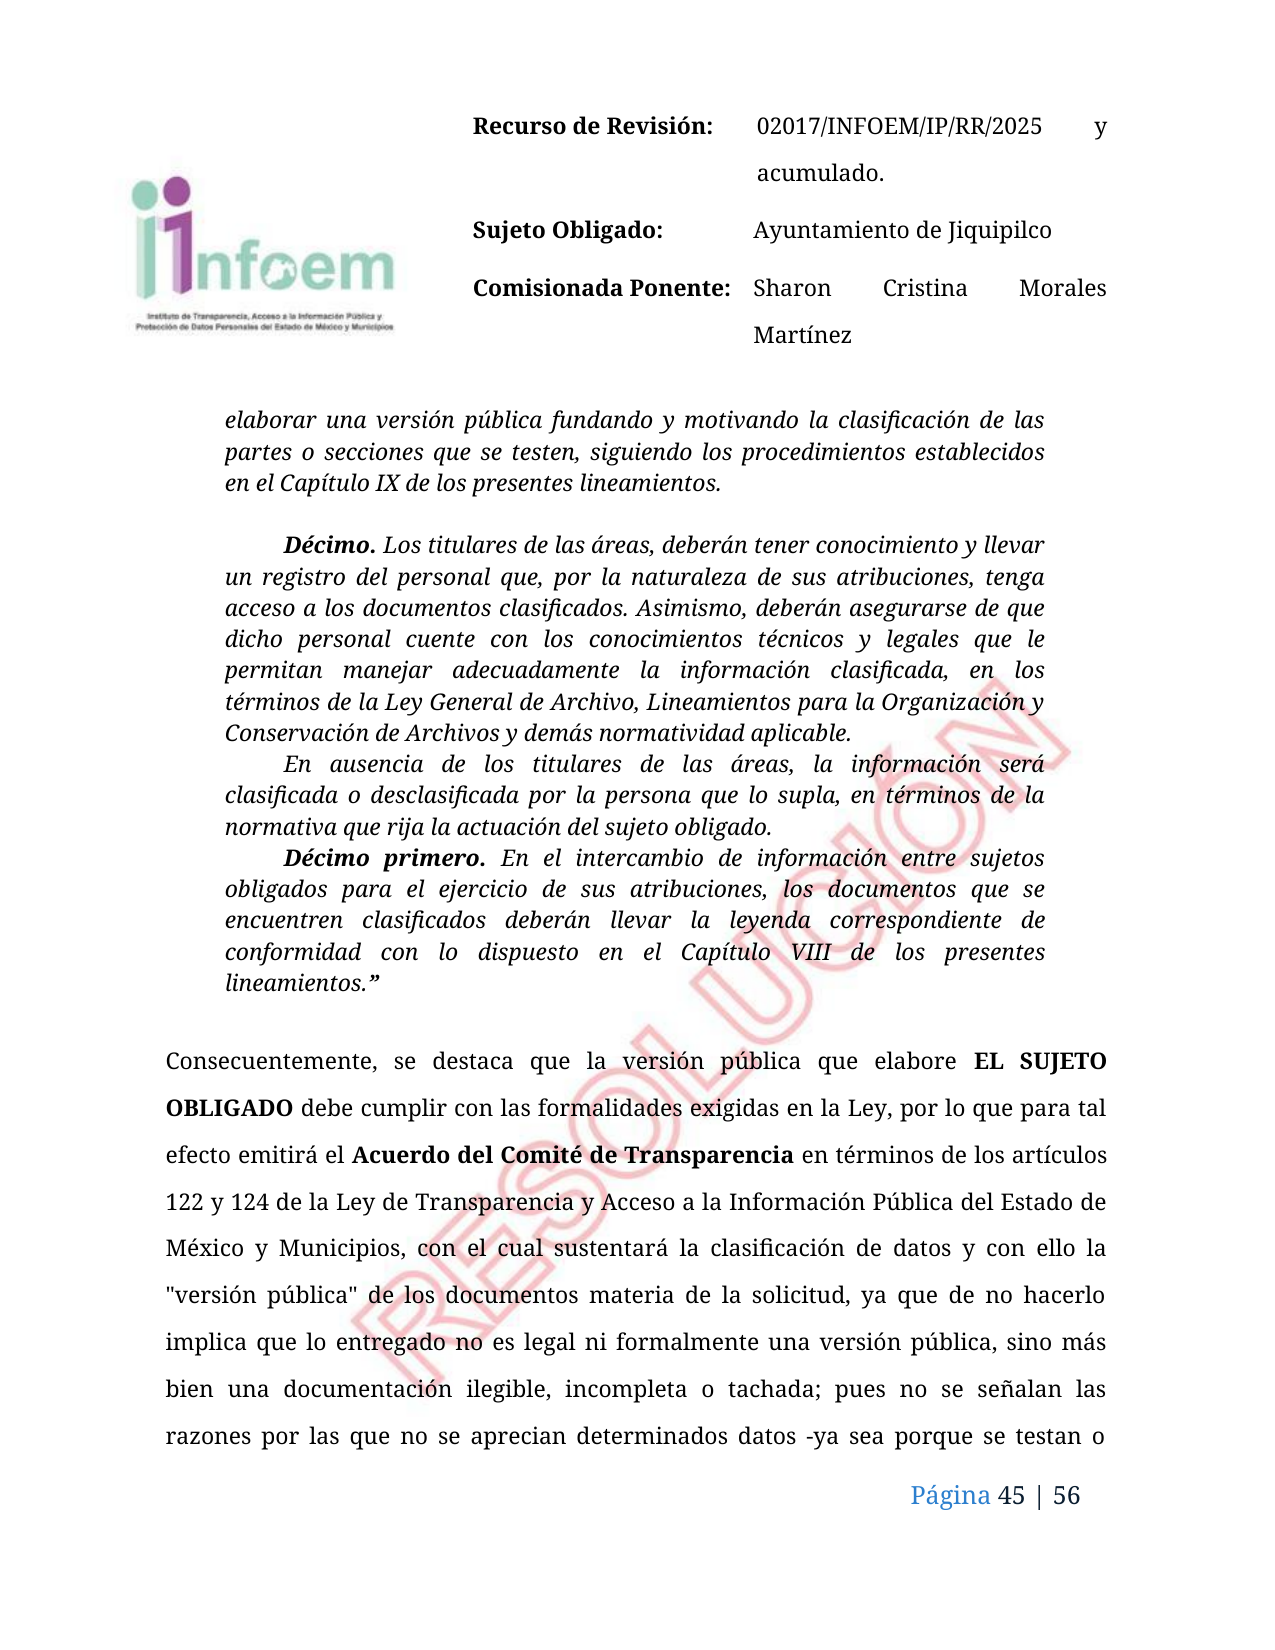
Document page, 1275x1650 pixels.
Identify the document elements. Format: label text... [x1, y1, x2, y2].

title Décimo. Los titulares de las áreas, deberán tener conocimiento y llevar un registro del personal que, por la naturaleza de sus atribuciones, tenga acceso a los documentos clasificados. Asimismo, deberán asegurarse de que dicho personal cuente con los conocimientos técnicos y legales que le permitan manejar adecuadamente la información clasificada, en los términos de la Ley General de Archivo, Lineamientos para la Organización y Conservación de Archivos y demás normatividad aplicable. [224, 529, 1048, 748]
title En ausencia de los titulares de las áreas, la información será clasificada o desclasificada por la persona que lo supla, en términos de la normativa que rija la actuación del sujeto obligado. [224, 748, 1048, 842]
title Décimo primero. En el intercambio de información entre sujetos obligados para el ejercicio de sus atribuciones, los documentos que se encuentren clasificados deberán llevar la leyenda correspondiente de conformidad con lo dispuesto en el Capítulo VIII de los presentes lineamientos.” [224, 842, 1048, 998]
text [165, 1045, 1107, 1451]
picture [2, 111, 1275, 1650]
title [224, 404, 1048, 498]
